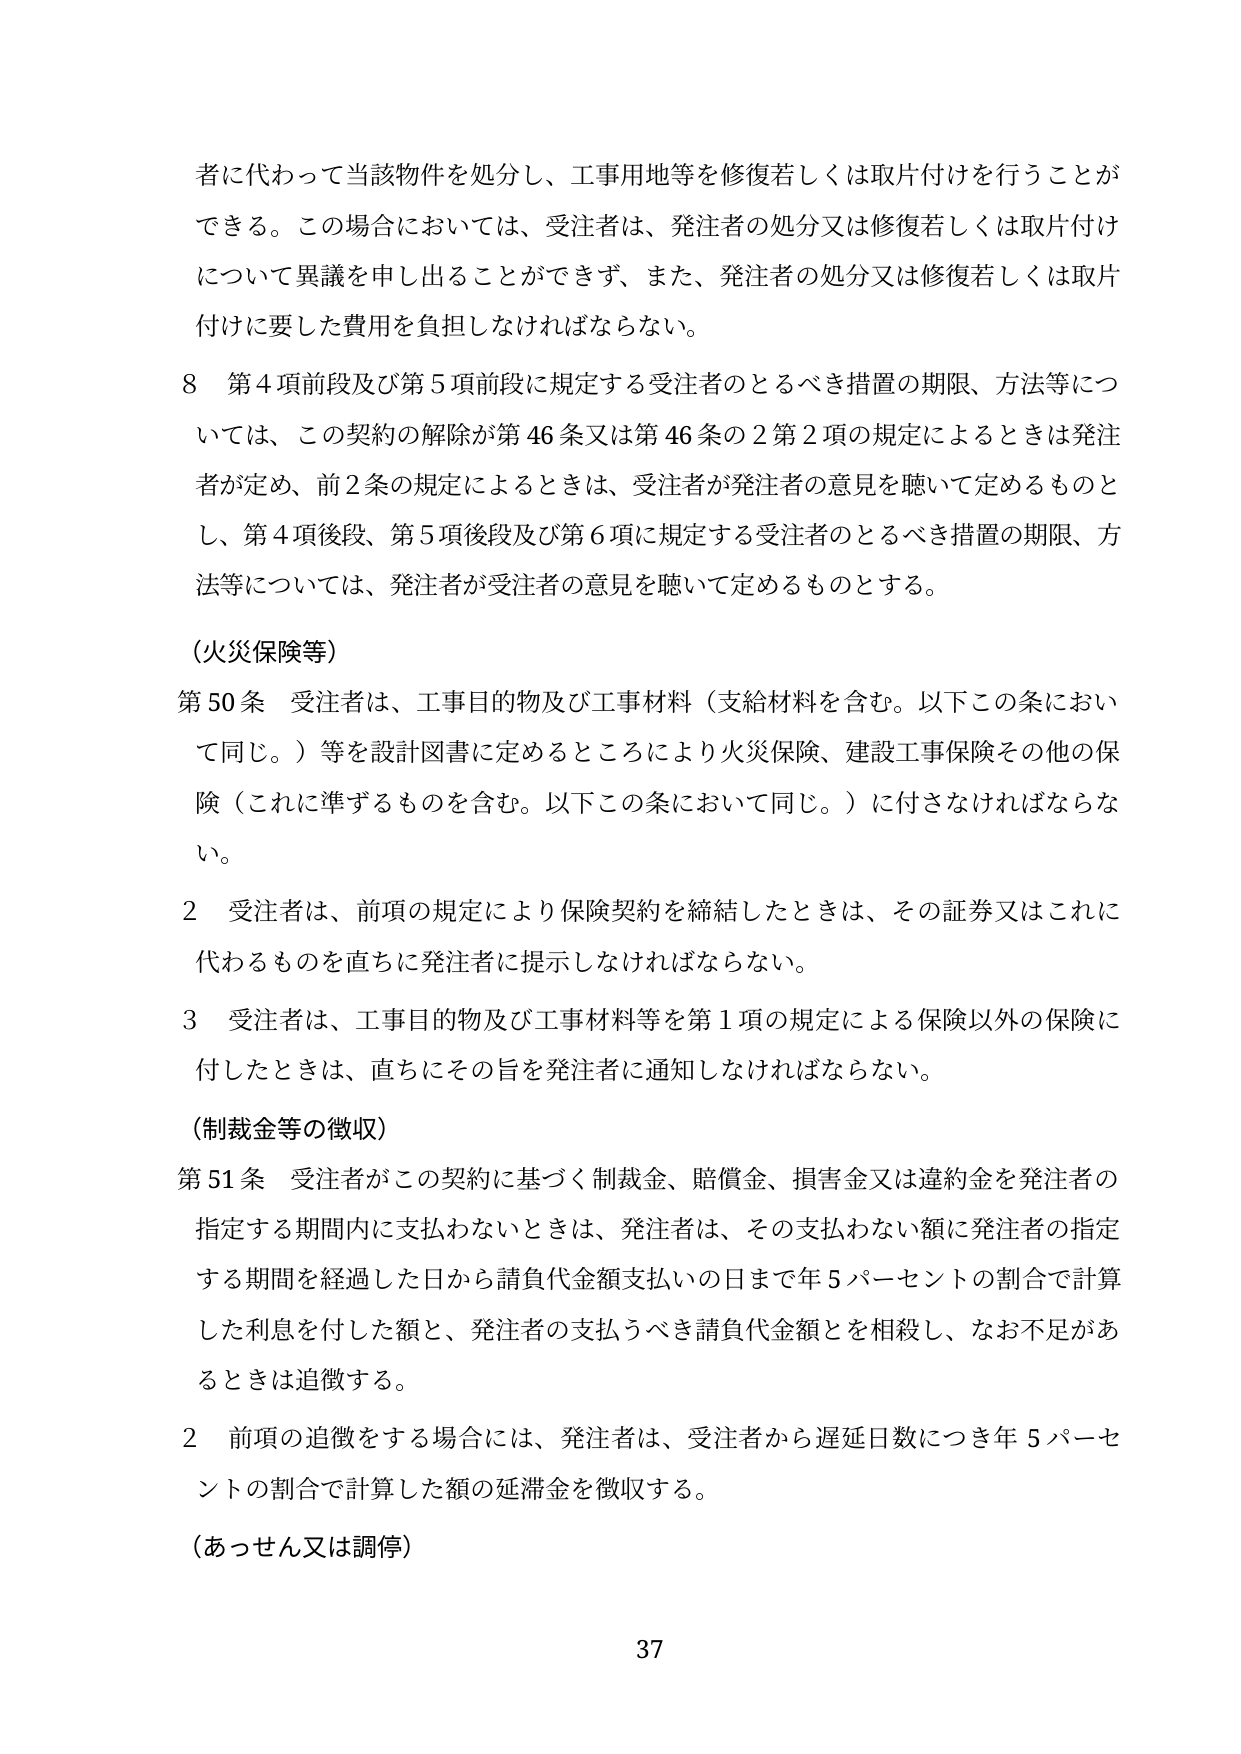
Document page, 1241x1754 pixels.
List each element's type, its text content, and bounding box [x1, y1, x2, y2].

text ２ 前項の追徴をする場合には、発注者は、受注者から遅延日数につき年5パーセントの割合で計算した額の延滞金を徴収する。 [177, 1412, 1122, 1512]
text （火災保険等） [177, 626, 1122, 676]
text ８ 第４項前段及び第５項前段に規定する受注者のとるべき措置の期限、方法等については、この契約の解除が第46条又は第46条の２第２項の規定によるときは発注者が定め、前２条の規定によるときは、受注者が発注者の意見を聴いて定めるものとし、第４項後段、第５項後段及び第６項に規定する受注者のとるべき措置の期限、方法等については、発注者が受注者の意見を聴いて定めるものとする。 [177, 358, 1122, 609]
text （制裁金等の徴収） [177, 1102, 1122, 1153]
text （あっせん又は調停） [177, 1521, 1122, 1571]
text ２ 受注者は、前項の規定により保険契約を締結したときは、その証券又はこれに代わるものを直ちに発注者に提示しなければならない。 [177, 885, 1122, 985]
text 第51条 受注者がこの契約に基づく制裁金、賠償金、損害金又は違約金を発注者の指定する期間内に支払わないときは、発注者は、その支払わない額に発注者の指定する期間を経過した日から請負代金額支払いの日まで年5パーセントの割合で計算した利息を付した額と、発注者の支払うべき請負代金額とを相殺し、なお不足があるときは追徴する。 [177, 1153, 1122, 1404]
text 第50条 受注者は、工事目的物及び工事材料（支給材料を含む。以下この条において同じ。）等を設計図書に定めるところにより火災保険、建設工事保険その他の保険（これに準ずるものを含む。以下この条において同じ。）に付さなければならない。 [177, 676, 1122, 877]
text ３ 受注者は、工事目的物及び工事材料等を第１項の規定による保険以外の保険に付したときは、直ちにその旨を発注者に通知しなければならない。 [177, 994, 1122, 1094]
